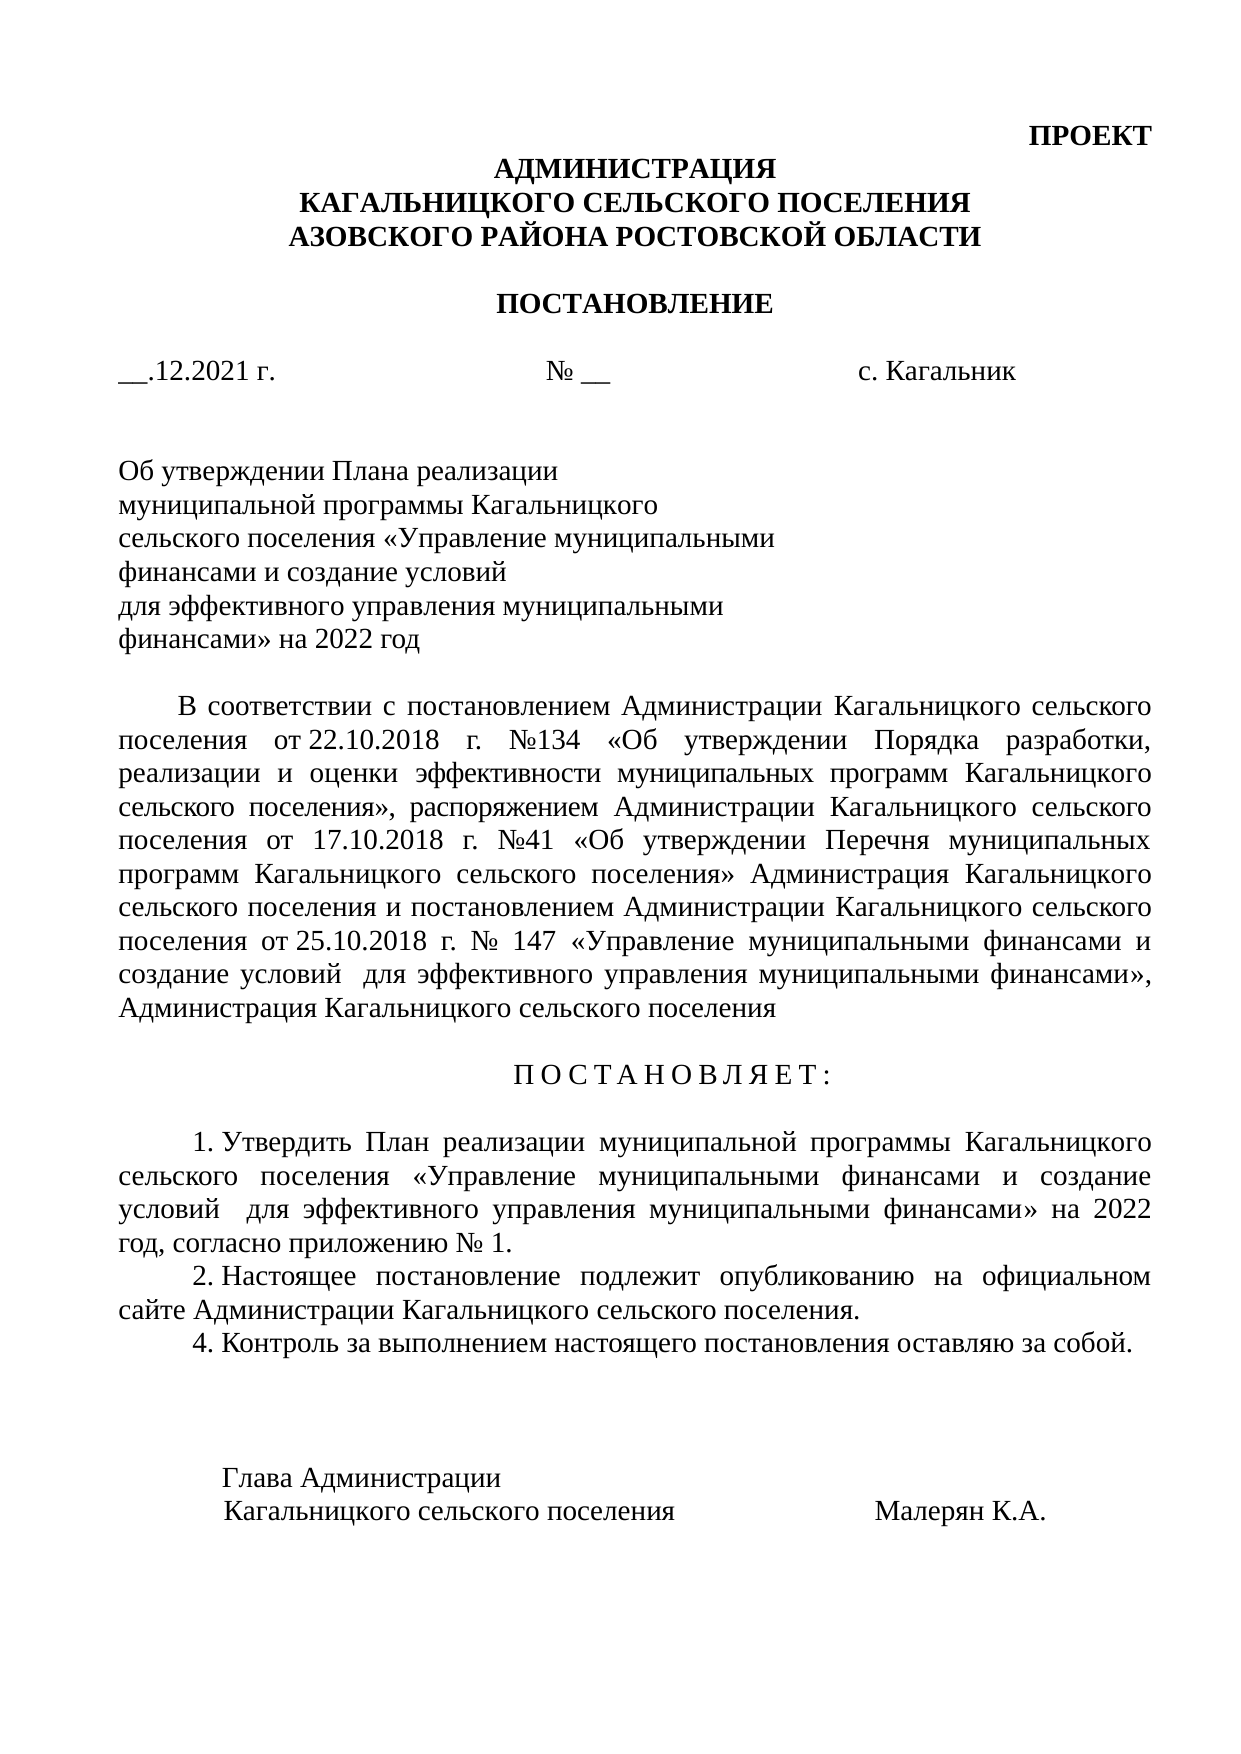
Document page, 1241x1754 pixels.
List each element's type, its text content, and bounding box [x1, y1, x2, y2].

text 2. Настоящее постановление подлежит опубликованию на официальном сайте Администрации Кагальницкого сельского поселения. [118, 1258, 1152, 1326]
text финансами» на 2022 год [118, 621, 605, 655]
text ПРОЕКТ [118, 118, 1152, 152]
text сельского поселения «Управление муниципальными [118, 521, 1152, 554]
text Об утверждении Плана реализации [118, 453, 1152, 487]
text финансами и создание условий [118, 554, 1152, 588]
text Глава Администрации [118, 1460, 1152, 1493]
text АЗОВСКОГО РАЙОНА РОСТОВСКОЙ ОБЛАСТИ [118, 219, 1152, 252]
text для эффективного управления муниципальными [118, 588, 1152, 621]
text ПОСТАНОВЛЕНИЕ [118, 286, 1152, 319]
text В соответствии с постановлением Администрации Кагальницкого сельского поселения от 22.10.2018 г. №134 «Об утверждении Порядка разработки, реализации и оценки эффективности муниципальных программ Кагальницкого сельского поселения», распоряжением Администрации Кагальницкого сельского поселения от 17.10.2018 г. №41 «Об утверждении Перечня муниципальных программ Кагальницкого сельского поселения» Администрация Кагальницкого сельского поселения и постановлением Администрации Кагальницкого сельского поселения от 25.10.2018 г. № 147 «Управление муниципальными финансами и создание условий для эффективного управления муниципальными финансами», Администрация Кагальницкого сельского поселения [118, 688, 1152, 1024]
text АДМИНИСТРАЦИЯ [118, 152, 1152, 185]
text ПОСТАНОВЛЯЕТ: [118, 1057, 1152, 1091]
text 1. Утвердить План реализации муниципальной программы Кагальницкого сельского поселения «Управление муниципальными финансами и создание условий для эффективного управления муниципальными финансами» на 2022 год, согласно приложению № 1. [118, 1124, 1152, 1258]
text Кагальницкого сельского поселения Малерян К.А. [118, 1493, 1152, 1527]
text 4. Контроль за выполнением настоящего постановления оставляю за собой. [118, 1326, 1152, 1359]
text __.12.2021 г. № __ с. Кагальник [118, 353, 1152, 386]
text КАГАЛЬНИЦКОГО СЕЛЬСКОГО ПОСЕЛЕНИЯ [118, 185, 1152, 219]
text муниципальной программы Кагальницкого [118, 487, 1152, 521]
